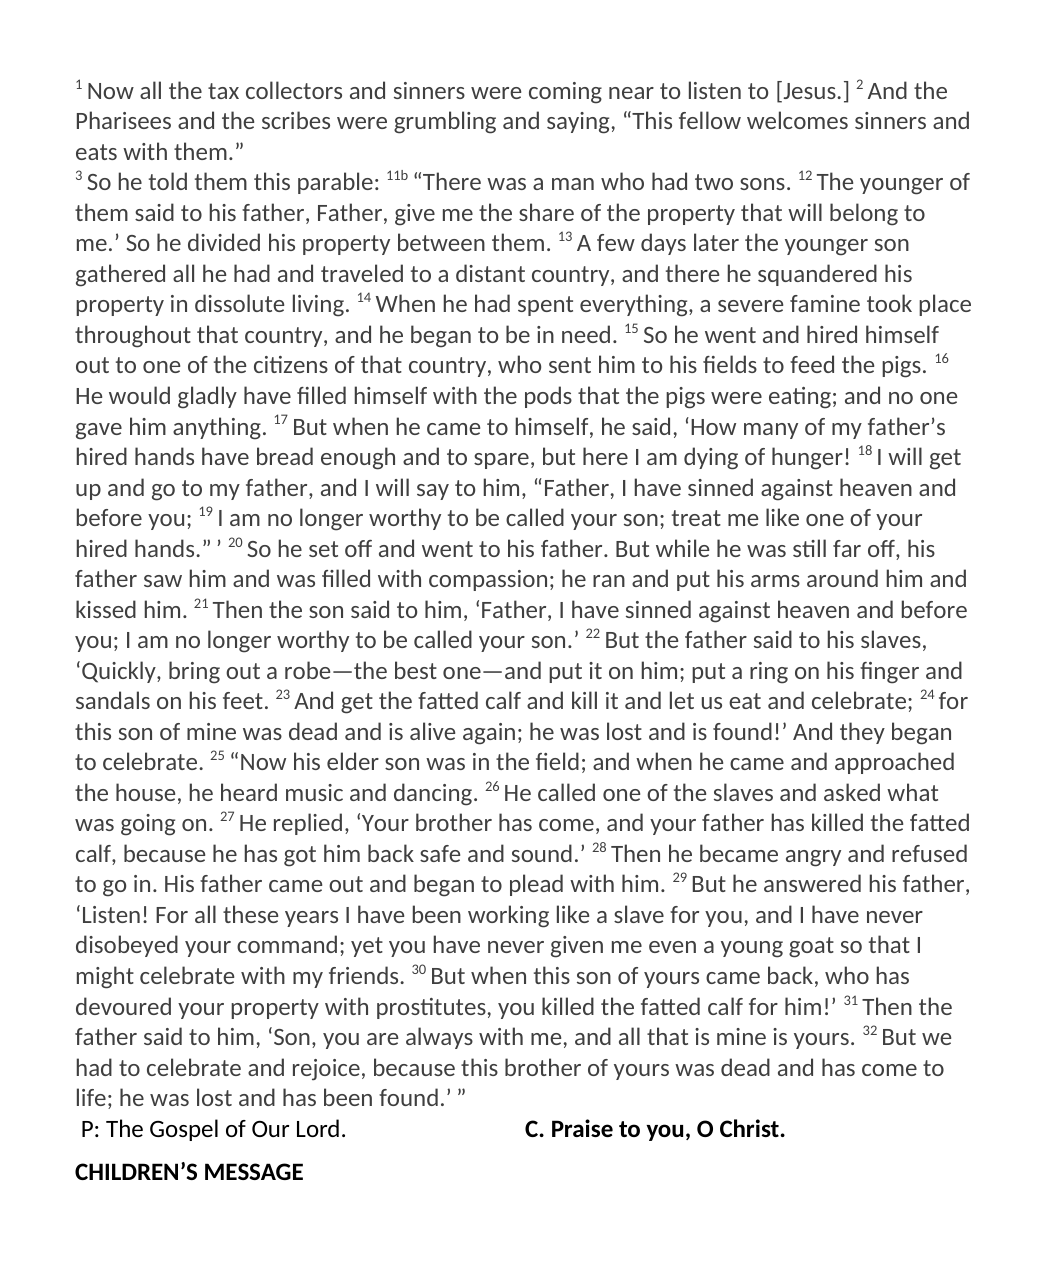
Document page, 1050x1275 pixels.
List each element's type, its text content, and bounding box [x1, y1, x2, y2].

text P: The Gospel of Our Lord. C. Praise to you, O Christ. [75, 1113, 975, 1143]
text CHILDREN’S MESSAGE [75, 1156, 975, 1186]
subtitle 1 Now all the tax collectors and sinners were coming near to listen to [Jesus.] 2 And the Pharisees and the scribes were grumbling and saying, “This fellow welcomes sinners and eats with them.” 3 So he told them this parable: 11b “There was a man who had two sons. 12 The younger of them said to his father, Father, give me the share of the property that will belong to me.’ So he divided his property between them. 13 A few days later the younger son gathered all he had and traveled to a distant country, and there he squandered his property in dissolute living. 14 When he had spent everything, a severe famine took place throughout that country, and he began to be in need. 15 So he went and hired himself out to one of the citizens of that country, who sent him to his fields to feed the pigs. 16 He would gladly have filled himself with the pods that the pigs were eating; and no one gave him anything. 17 But when he came to himself, he said, ‘How many of my father’s hired hands have bread enough and to spare, but here I am dying of hunger! 18 I will get up and go to my father, and I will say to him, “Father, I have sinned against heaven and before you; 19 I am no longer worthy to be called your son; treat me like one of your hired hands.” ’ 20 So he set off and went to his father. But while he was still far off, his father saw him and was filled with compassion; he ran and put his arms around him and kissed him. 21 Then the son said to him, ‘Father, I have sinned against heaven and before you; I am no longer worthy to be called your son.’ 22 But the father said to his slaves, ‘Quickly, bring out a robe—the best one—and put it on him; put a ring on his finger and sandals on his feet. 23 And get the fatted calf and kill it and let us eat and celebrate; 24 for this son of mine was dead and is alive again; he was lost and is found!’ And they began to celebrate. 25 “Now his elder son was in the field; and when he came and approached the house, he heard music and dancing. 26 He called one of the slaves and asked what was going on. 27 He replied, ‘Your brother has come, and your father has killed the fatted calf, because he has got him back safe and sound.’ 28 Then he became angry and refused to go in. His father came out and began to plead with him. 29 But he answered his father, ‘Listen! For all these years I have been working like a slave for you, and I have never disobeyed your command; yet you have never given me even a young goat so that I might celebrate with my friends. 30 But when this son of yours came back, who has devoured your property with prostitutes, you killed the fatted calf for him!’ 31 Then the father said to him, ‘Son, you are always with me, and all that is mine is yours. 32 But we had to celebrate and rejoice, because this brother of yours was dead and has come to life; he was lost and has been found.’ ” [75, 75, 975, 1113]
